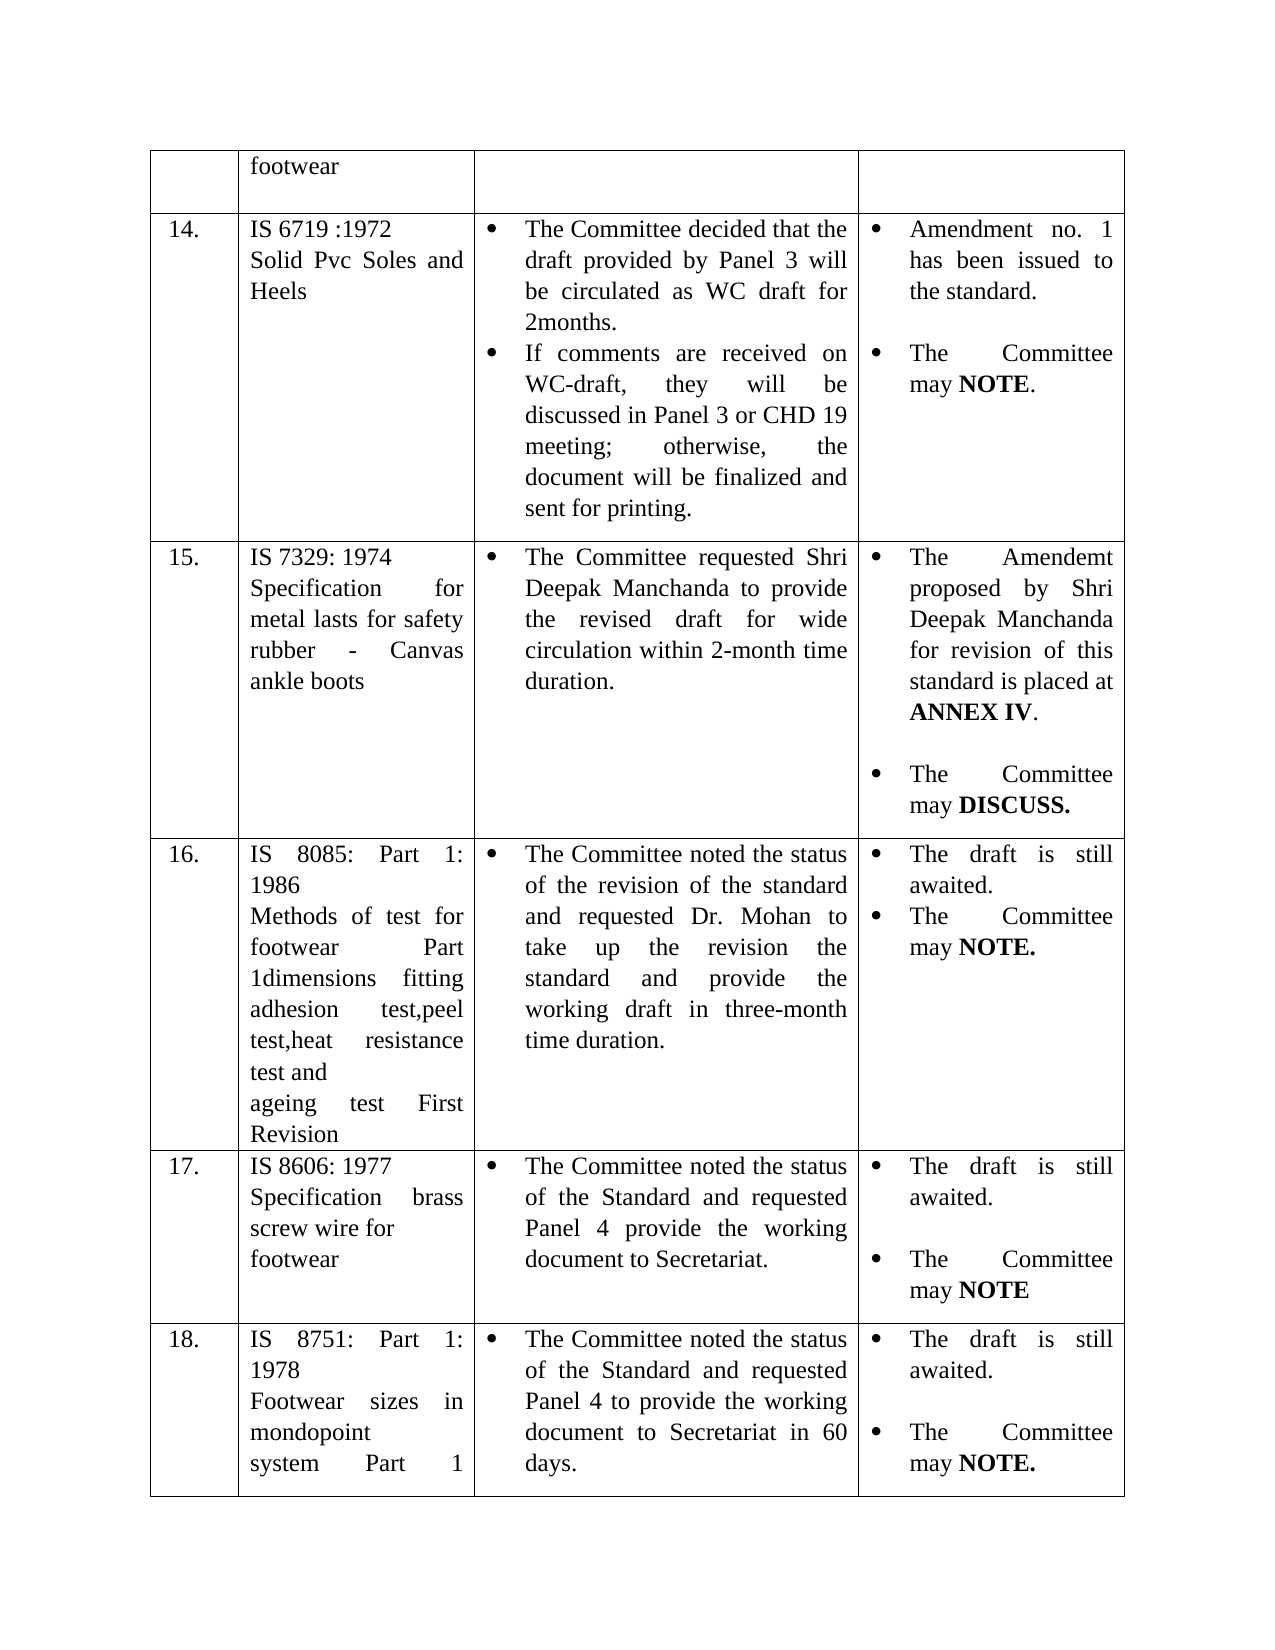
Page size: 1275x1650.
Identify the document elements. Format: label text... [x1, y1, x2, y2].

table_cell The Committee requested Shri Deepak Manchanda to provide the revised draft for wide circulation within 2-month time duration. [475, 542, 858, 838]
table_cell The Amendemt proposed by Shri Deepak Manchanda for revision of this standard is placed at ANNEX IV. The Committee may DISCUSS. [859, 542, 1124, 838]
table_cell The draft is still awaited. The Committee may NOTE [859, 1151, 1124, 1323]
table_cell [151, 542, 238, 838]
table_cell The Committee noted the status of the Standard and requested Panel 4 provide the working document to Secretariat. [475, 1151, 858, 1323]
table_cell [151, 1151, 238, 1323]
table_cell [859, 1324, 1124, 1496]
table_cell IS 8085: Part 1: 1986 Methods of test for footwear Part 1dimensions fitting adhesion test,peel test,heat resistance test and ageing test First Revision [239, 839, 474, 1150]
table_cell The Committee decided that the draft provided by Panel 3 will be circulated as WC draft for 2months. If comments are received on WC-draft, they will be discussed in Panel 3 or CHD 19 meeting; otherwise, the document will be finalized and sent for printing. [475, 214, 858, 541]
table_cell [239, 1324, 474, 1496]
table_cell [151, 1324, 238, 1496]
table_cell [475, 1324, 858, 1496]
table_cell Amendment no. 1 has been issued to the standard. The Committee may NOTE. [859, 214, 1124, 541]
table_cell The Committee noted the status of the revision of the standard and requested Dr. Mohan to take up the revision the standard and provide the working draft in three-month time duration. [475, 839, 858, 1150]
table_cell [151, 839, 238, 1150]
table_cell IS 6719 :1972 Solid Pvc Soles and Heels [239, 214, 474, 541]
table_cell [151, 214, 238, 541]
table_cell [151, 151, 238, 213]
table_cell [239, 151, 474, 213]
table_cell IS 7329: 1974 Specification for metal lasts for safety rubber - Canvas ankle boots [239, 542, 474, 838]
table_cell The draft is still awaited. The Committee may NOTE. [859, 839, 1124, 1150]
table_cell IS 8606: 1977 Specification brass screw wire for footwear [239, 1151, 474, 1323]
